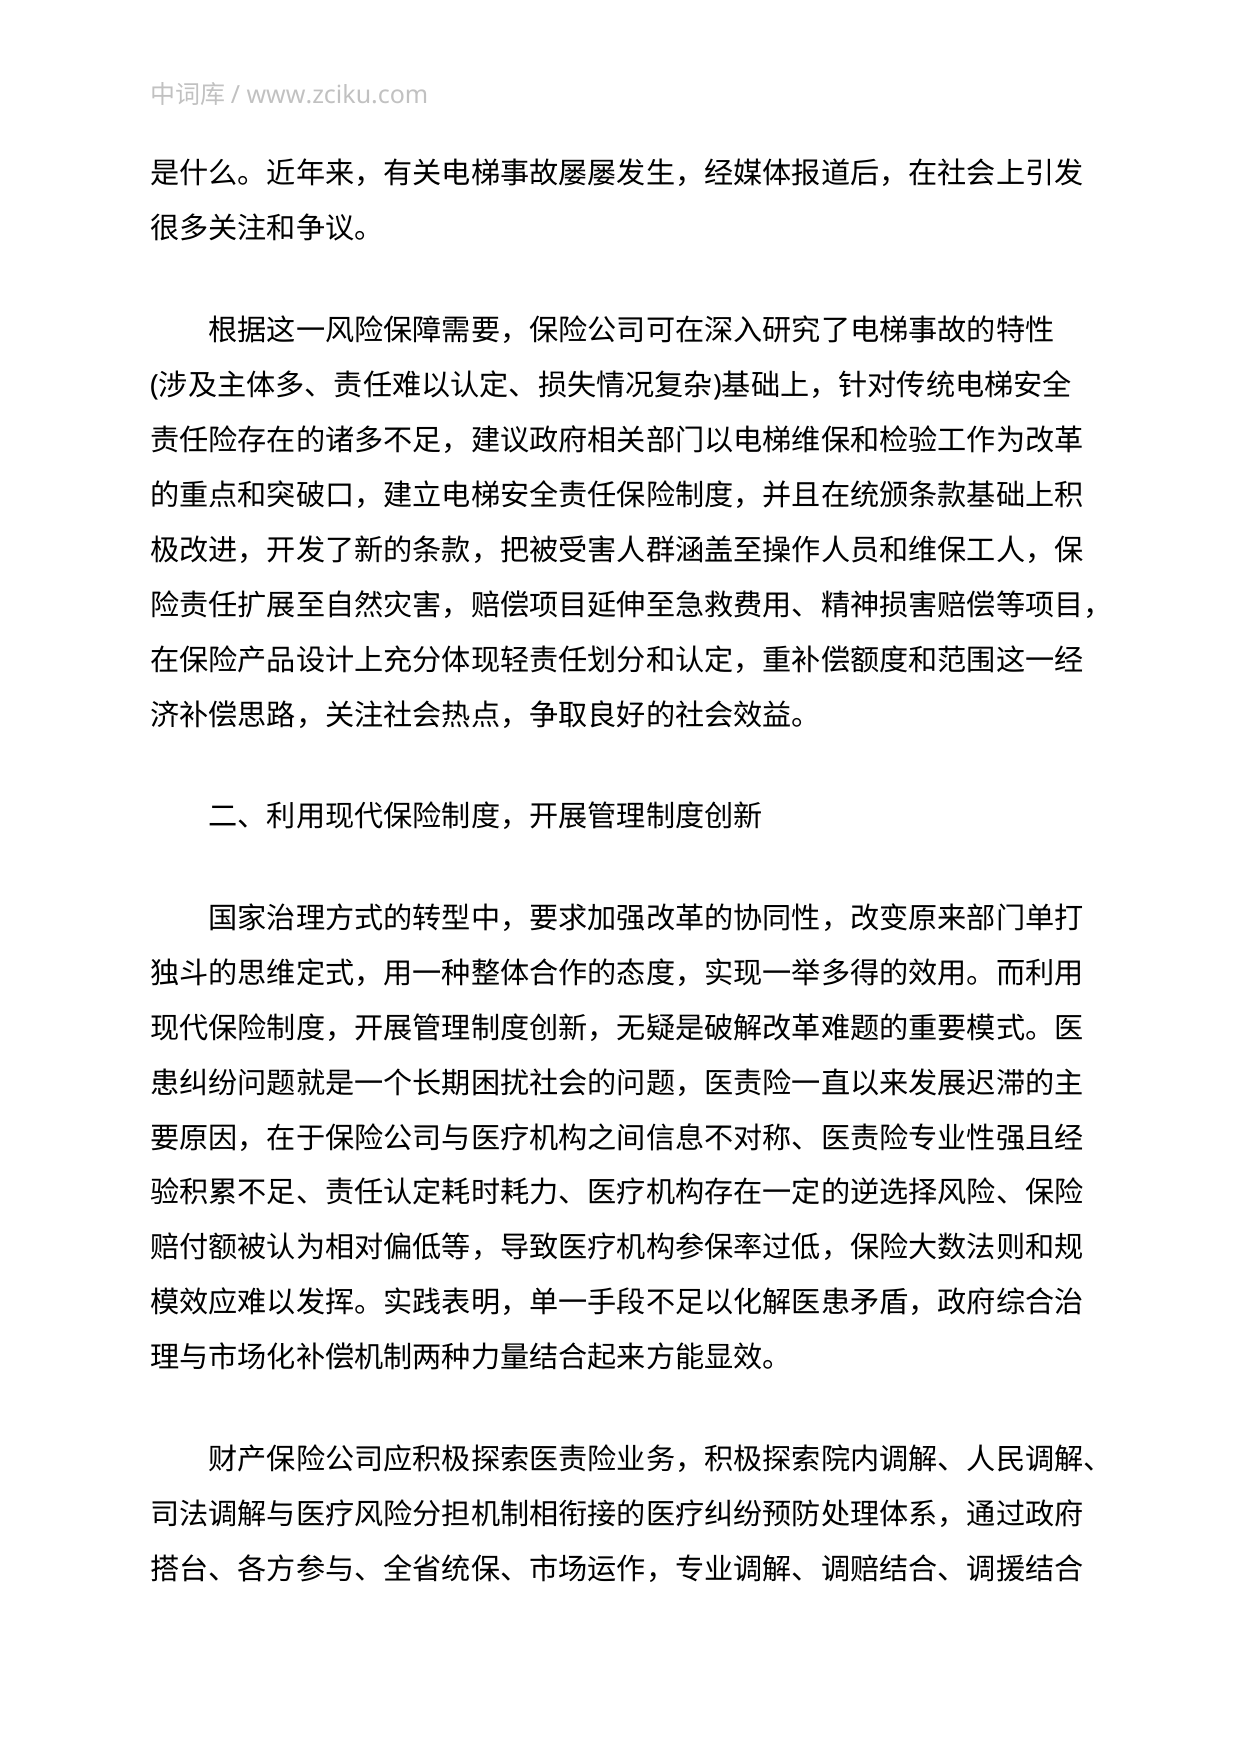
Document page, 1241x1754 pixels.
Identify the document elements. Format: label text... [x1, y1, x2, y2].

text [150, 150, 1090, 247]
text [150, 1436, 1090, 1588]
text 国家治理方式的转型中，要求加强改革的协同性，改变原来部门单打独斗的思维定式，用一种整体合作的态度，实现一举多得的效用。而利用现代保险制度，开展管理制度创新，无疑是破解改革难题的重要模式。医患纠纷问题就是一个长期困扰社会的问题，医责险一直以来发展迟滞的主要原因，在于保险公司与医疗机构之间信息不对称、医责险专业性强且经验积累不足、责任认定耗时耗力、医疗机构存在一定的逆选择风险、保险赔付额被认为相对偏低等，导致医疗机构参保率过低，保险大数法则和规模效应难以发挥。实践表明，单一手段不足以化解医患矛盾，政府综合治理与市场化补偿机制两种力量结合起来方能显效。 [150, 894, 1090, 1376]
text 二、利用现代保险制度，开展管理制度创新 [150, 793, 1090, 835]
text 根据这一风险保障需要，保险公司可在深入研究了电梯事故的特性(涉及主体多、责任难以认定、损失情况复杂)基础上，针对传统电梯安全责任险存在的诸多不足，建议政府相关部门以电梯维保和检验工作为改革的重点和突破口，建立电梯安全责任保险制度，并且在统颁条款基础上积极改进，开发了新的条款，把被受害人群涵盖至操作人员和维保工人，保险责任扩展至自然灾害，赔偿项目延伸至急救费用、精神损害赔偿等项目，在保险产品设计上充分体现轻责任划分和认定，重补偿额度和范围这一经济补偿思路，关注社会热点，争取良好的社会效益。 [150, 307, 1090, 733]
